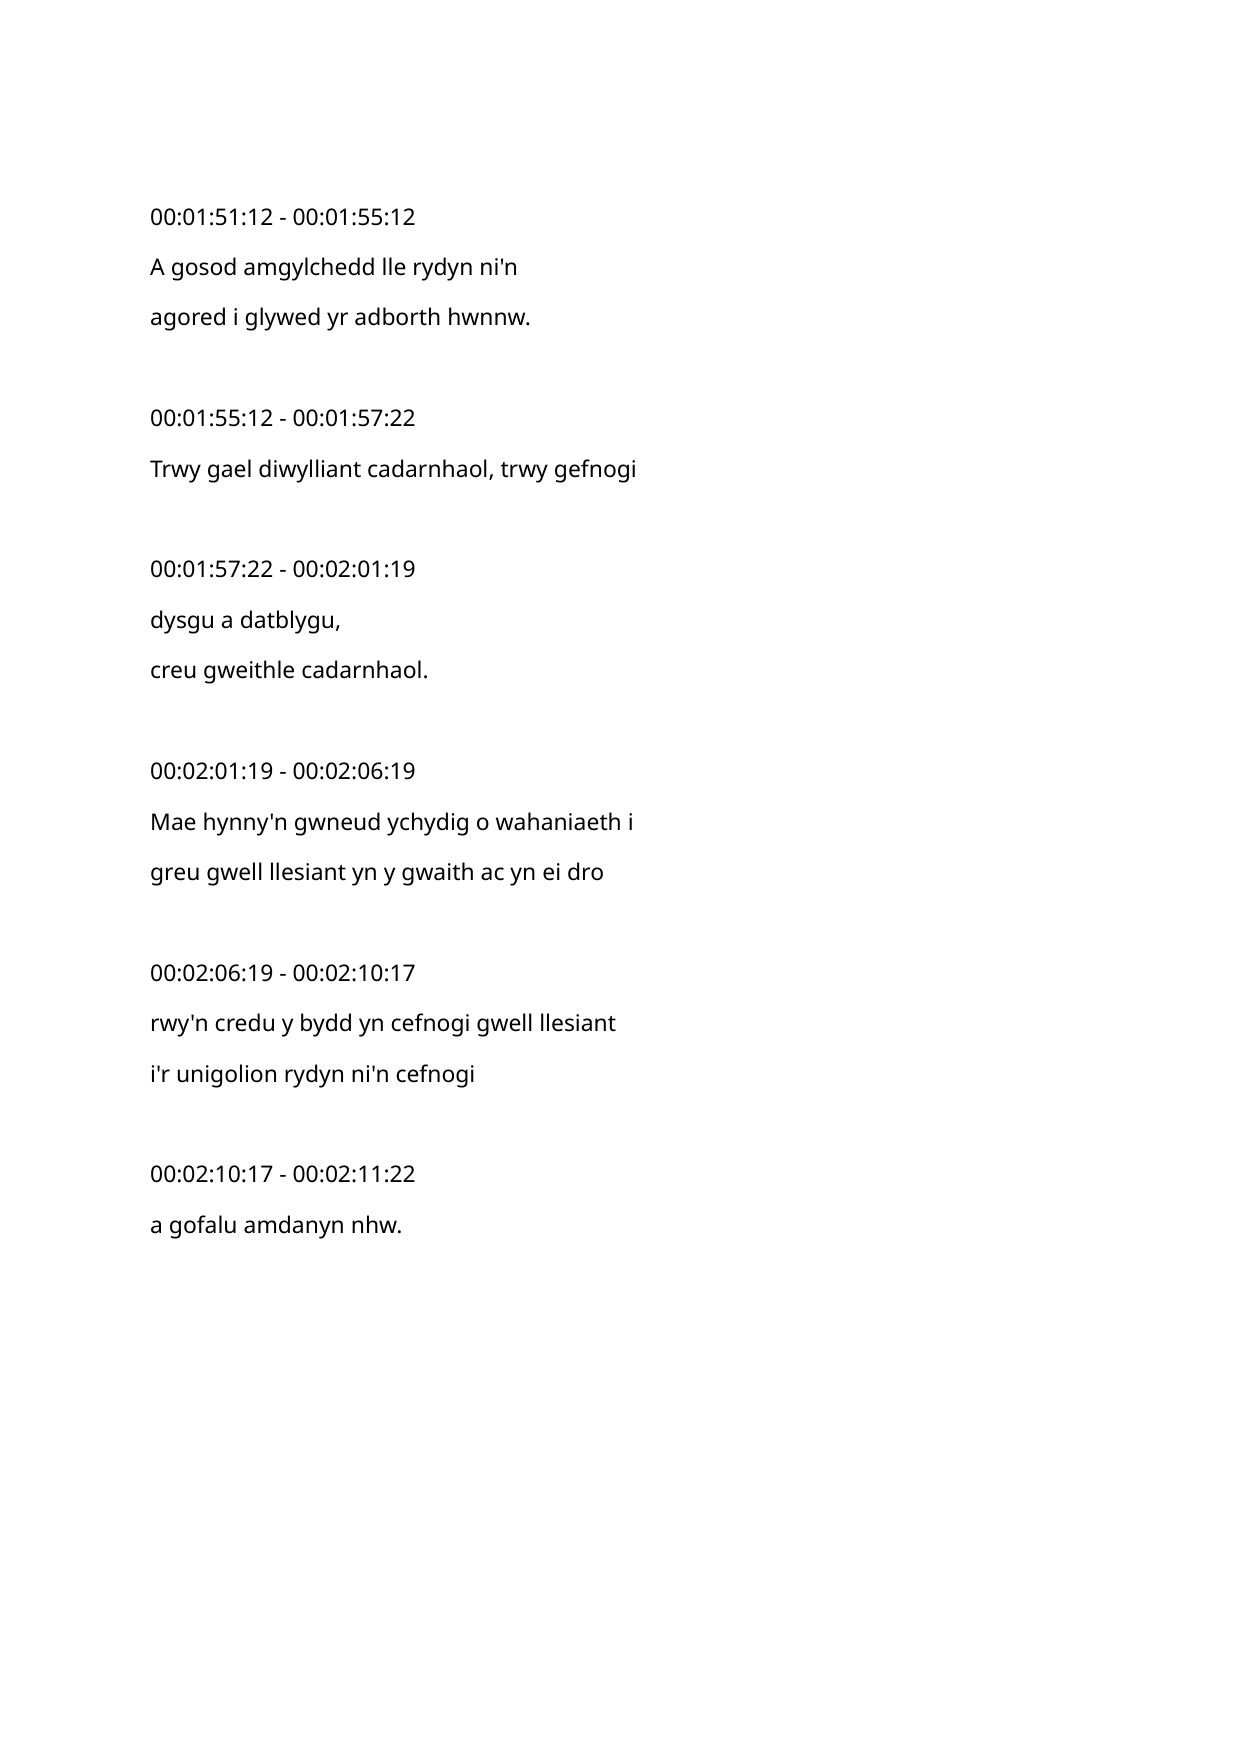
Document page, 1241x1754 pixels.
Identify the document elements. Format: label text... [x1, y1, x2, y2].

text A gosod amgylchedd lle rydyn ni'n [150, 251, 1090, 282]
text agored i glywed yr adborth hwnnw. [150, 301, 1090, 332]
text 00:01:57:22 - 00:02:01:19 [150, 553, 1090, 584]
text a gofalu amdanyn nhw. [150, 1209, 1090, 1240]
text greu gwell llesiant yn y gwaith ac yn ei dro [150, 856, 1090, 887]
text Mae hynny'n gwneud ychydig o wahaniaeth i [150, 805, 1090, 837]
text 00:02:10:17 - 00:02:11:22 [150, 1158, 1090, 1189]
text 00:01:51:12 - 00:01:55:12 [150, 200, 1090, 232]
text Trwy gael diwylliant cadarnhaol, trwy gefnogi [150, 452, 1090, 484]
text 00:02:06:19 - 00:02:10:17 [150, 957, 1090, 988]
text 00:02:01:19 - 00:02:06:19 [150, 755, 1090, 786]
text rwy'n credu y bydd yn cefnogi gwell llesiant [150, 1007, 1090, 1038]
text 00:01:55:12 - 00:01:57:22 [150, 402, 1090, 433]
text creu gweithle cadarnhaol. [150, 654, 1090, 685]
text dysgu a datblygu, [150, 604, 1090, 635]
text i'r unigolion rydyn ni'n cefnogi [150, 1057, 1090, 1089]
